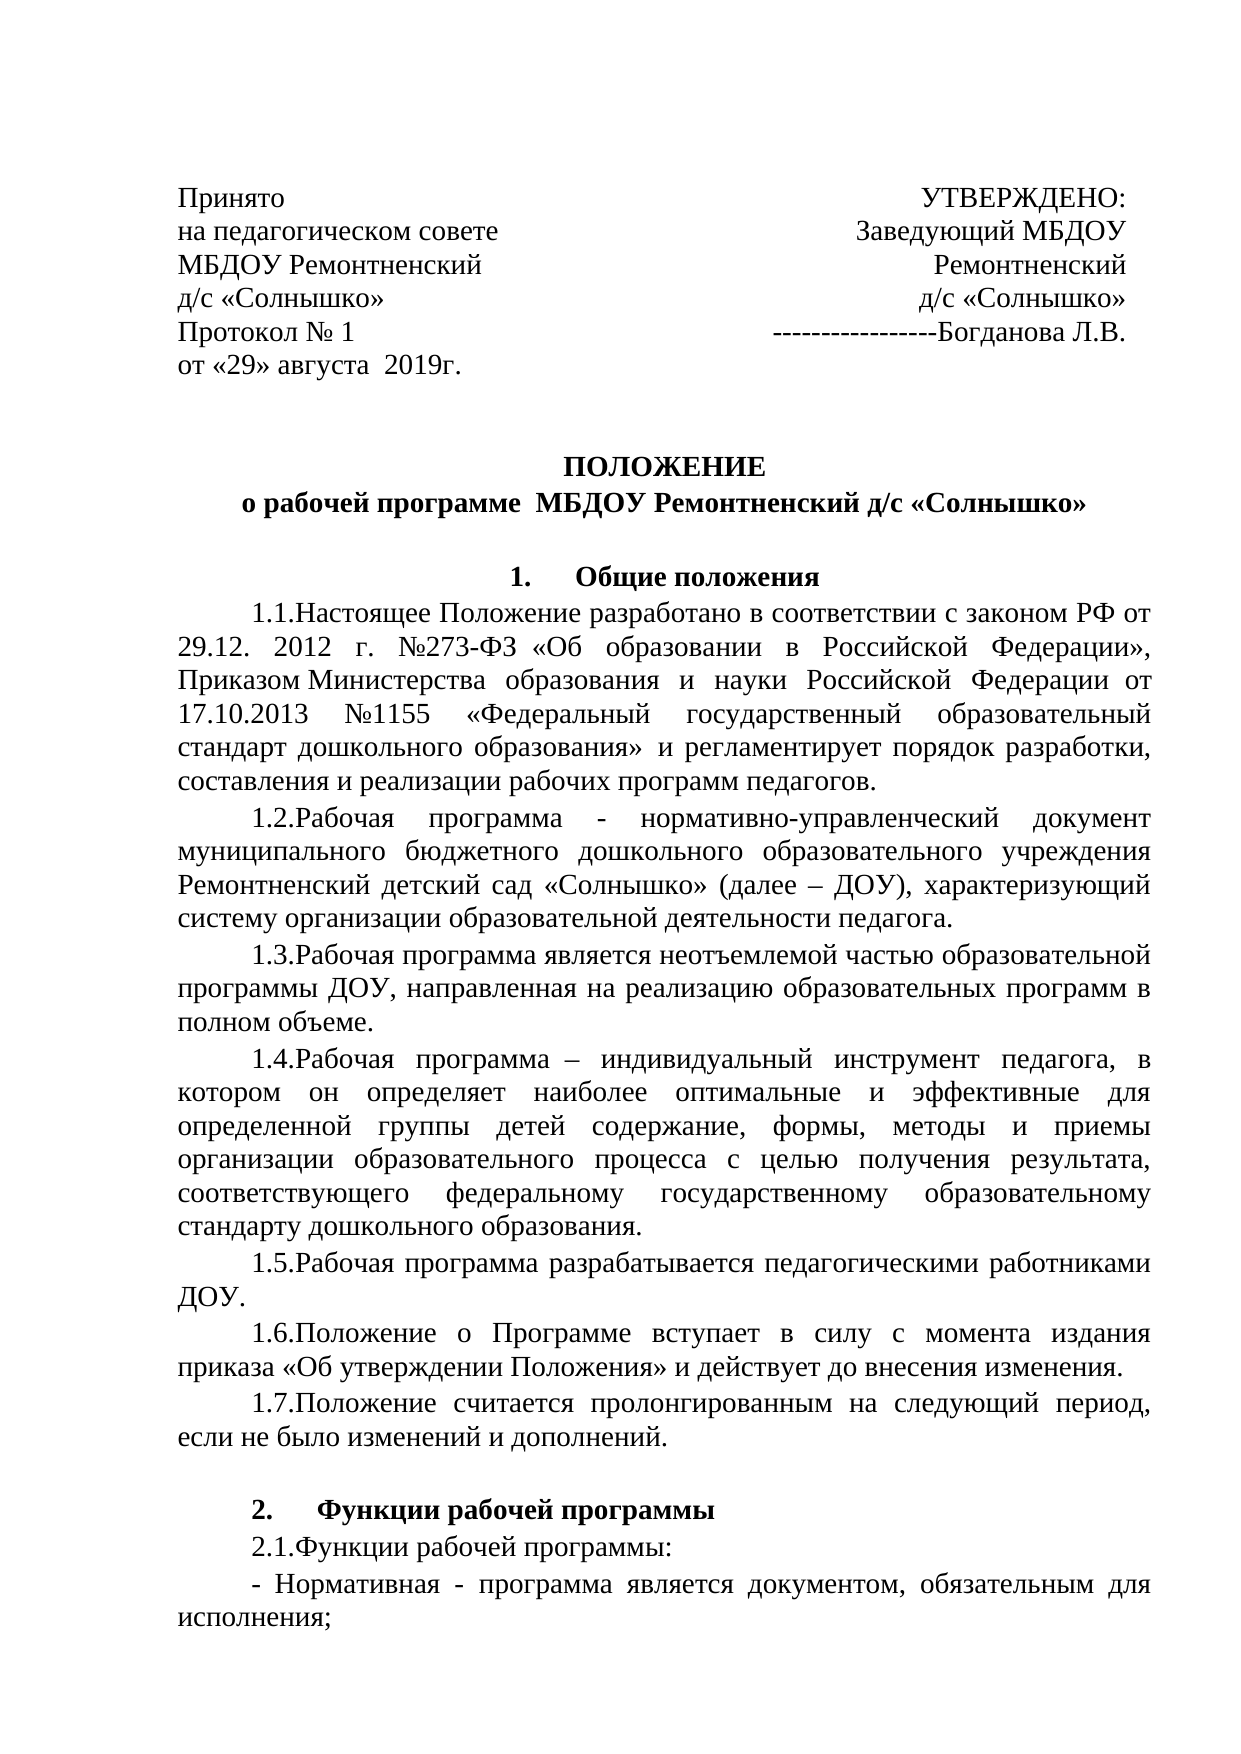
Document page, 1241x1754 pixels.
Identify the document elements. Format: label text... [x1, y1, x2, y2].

text 2.1.Функции рабочей программы: [177, 1529, 1152, 1563]
text ПОЛОЖЕНИЕ [177, 449, 1152, 482]
text 1. Общие положения [177, 559, 1152, 592]
text 2. Функции рабочей программы [177, 1492, 1152, 1526]
table_header УТВЕРЖДЕНО: Заведующий МБДОУ Ремонтненский д/с «Солнышко» -----------------Богданова Л.В. [651, 180, 1137, 414]
text 1.6.Положение о Программе вступает в силу с момента издания приказа «Об утверждении Положения» и действует до внесения изменения. [177, 1315, 1152, 1382]
text 1.4.Рабочая программа – индивидуальный инструмент педагога, в котором он определяет наиболее оптимальные и эффективные для определенной группы детей содержание, формы, методы и приемы организации образовательного процесса с целью получения результата, соответствующего федеральному государственному образовательному стандарту дошкольного образования. [177, 1041, 1152, 1242]
text 1.2.Рабочая программа - нормативно-управленческий документ муниципального бюджетного дошкольного образовательного учреждения Ремонтненский детский сад «Солнышко» (далее – ДОУ), характеризующий систему организации образовательной деятельности педагога. [177, 800, 1152, 934]
text 1.3.Рабочая программа является неотъемлемой частью образовательной программы ДОУ, направленная на реализацию образовательных программ в полном объеме. [177, 937, 1152, 1038]
text - Нормативная - программа является документом, обязательным для исполнения; [177, 1566, 1152, 1633]
text 1.7.Положение считается пролонгированным на следующий период, если не было изменений и дополнений. [177, 1386, 1152, 1453]
table_header Принято на педагогическом совете МБДОУ Ремонтненский д/с «Солнышко» Протокол № 1 от «29» августа 2019г. [166, 180, 651, 414]
text о рабочей программе МБДОУ Ремонтненский д/с «Солнышко» [177, 485, 1152, 519]
text 1.1.Настоящее Положение разработано в соответствии с законом РФ от 29.12. 2012 г. №273-ФЗ «Об образовании в Российской Федерации», Приказом Министерства образования и науки Российской Федерации от 17.10.2013 №1155 «Федеральный государственный образовательный стандарт дошкольного образования» и регламентирует порядок разработки, составления и реализации рабочих программ педагогов. [177, 595, 1152, 797]
text 1.5.Рабочая программа разрабатывается педагогическими работниками ДОУ. [177, 1245, 1152, 1312]
